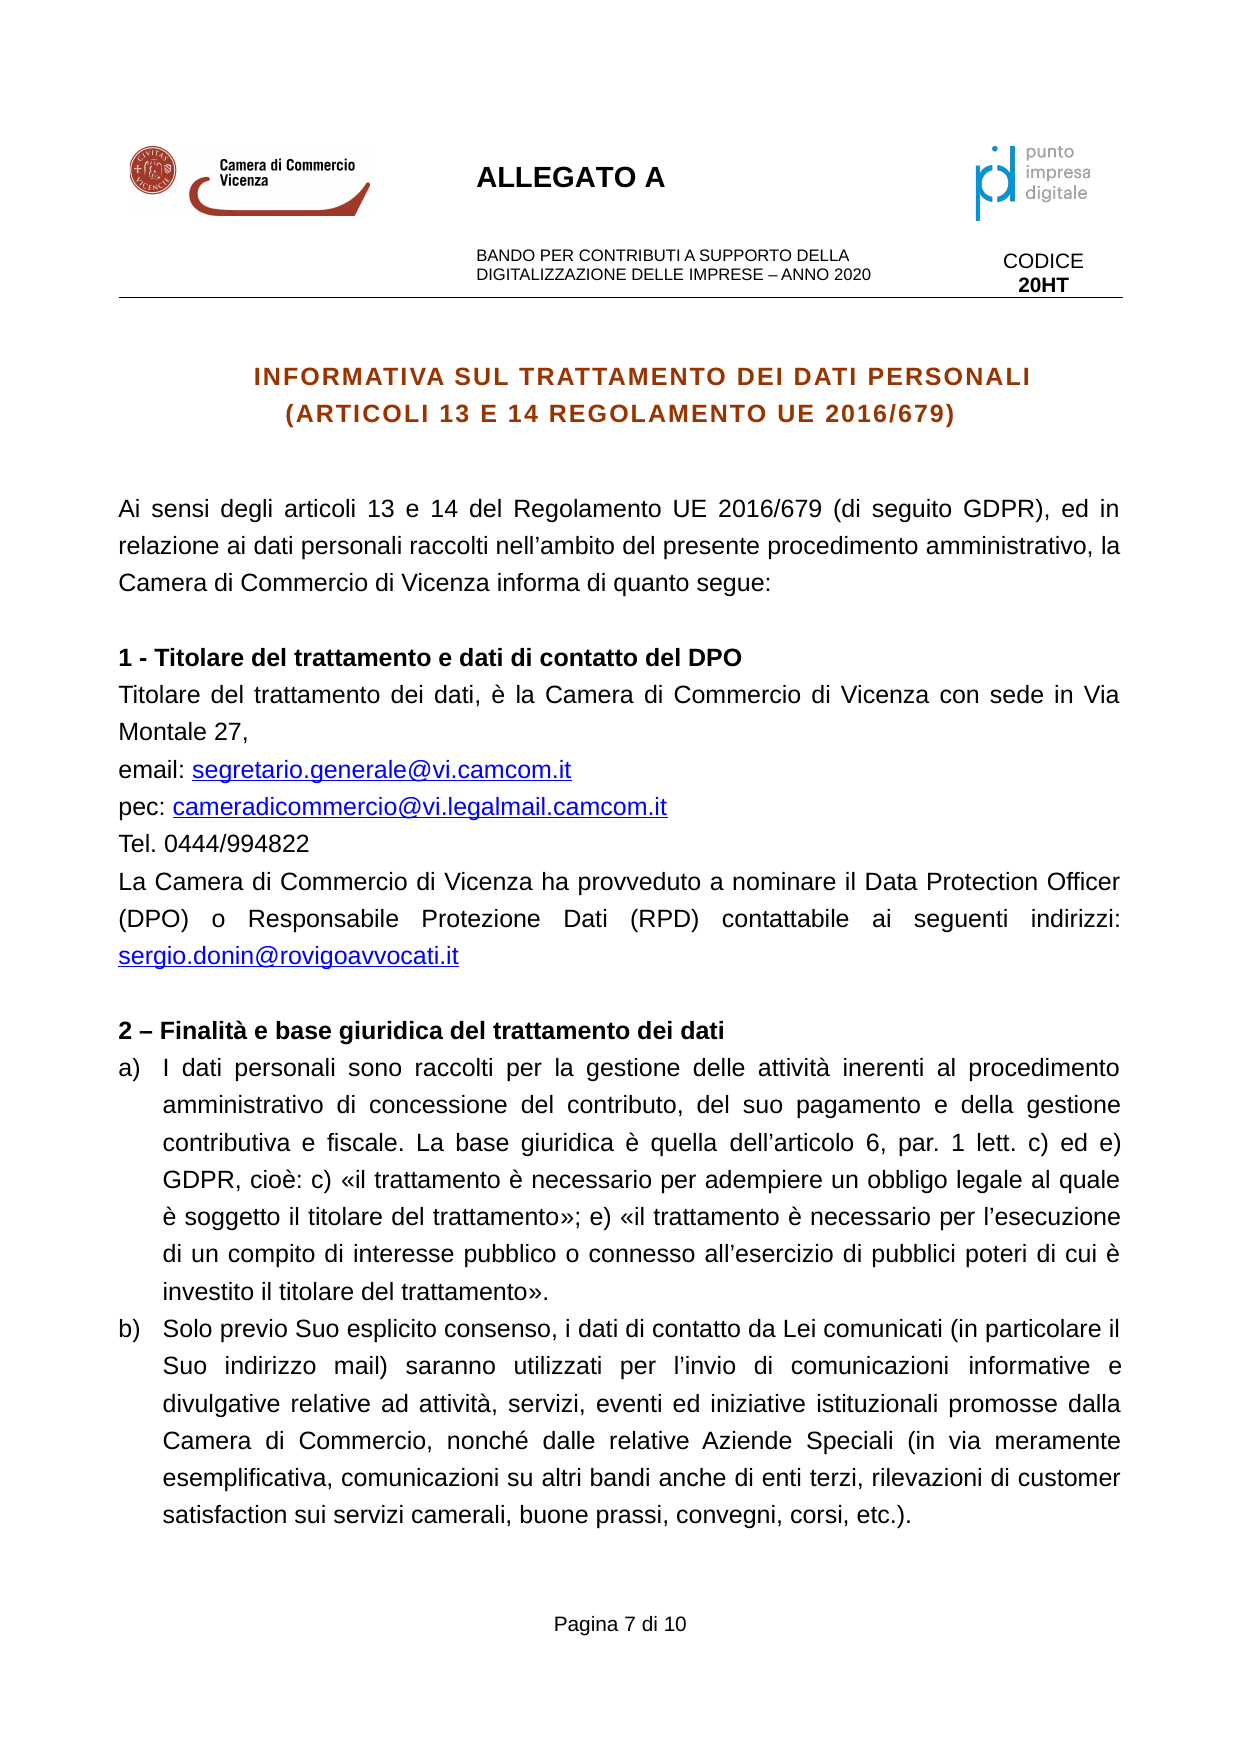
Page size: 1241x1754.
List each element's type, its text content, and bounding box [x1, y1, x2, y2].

text La Camera di Commercio di Vicenza ha provveduto a nominare il Data Protection Officer (DPO) o Responsabile Protezione Dati (RPD) contattabile ai seguenti indirizzi: sergio.donin@rovigoavvocati.it [118, 867, 1122, 970]
text Titolare del trattamento dei dati, è la Camera di Commercio di Vicenza con sede in Via Montale 27, [118, 680, 1122, 746]
list I dati personali sono raccolti per la gestione delle attività inerenti al procedimento amministrativo di concessione del contributo, del suo pagamento e della gestione contributiva e fiscale. La base giuridica è quella dell’articolo 6, par. 1 lett. c) ed e) GDPR, cioè: c) «il trattamento è necessario per adempiere un obbligo legale al quale è soggetto il titolare del trattamento»; e) «il trattamento è necessario per l’esecuzione di un compito di interesse pubblico o connesso all’esercizio di pubblici poteri di cui è investito il titolare del trattamento». [118, 1053, 1122, 1306]
text pec: cameradicommercio@vi.legalmail.camcom.it [118, 792, 1122, 821]
text INFORMATIVA SUL TRATTAMENTO DEI DATI PERSONALI [162, 362, 1122, 390]
text Tel. 0444/994822 [118, 829, 1122, 858]
text email: segretario.generale@vi.camcom.it [118, 755, 1122, 783]
text 2 – Finalità e base giuridica del trattamento dei dati [118, 1016, 1122, 1044]
picture [129, 146, 370, 216]
text 1 - Titolare del trattamento e dati di contatto del DPO [118, 643, 1122, 672]
text Ai sensi degli articoli 13 e 14 del Regolamento UE 2016/679 (di seguito GDPR), ed in relazione ai dati personali raccolti nell’ambito del presente procedimento amministrativo, la Camera di Commercio di Vicenza informa di quanto segue: [118, 494, 1122, 597]
list Solo previo Suo esplicito consenso, i dati di contatto da Lei comunicati (in particolare il Suo indirizzo mail) saranno utilizzati per l’invio di comunicazioni informative e divulgative relative ad attività, servizi, eventi ed iniziative istituzionali promosse dalla Camera di Commercio, nonché dalle relative Aziende Speciali (in via meramente esemplificativa, comunicazioni su altri bandi anche di enti terzi, rilevazioni di customer satisfaction sui servizi camerali, buone prassi, convegni, corsi, etc.). [118, 1314, 1122, 1529]
text (ARTICOLI 13 E 14 REGOLAMENTO UE 2016/679) [118, 399, 1122, 428]
picture [975, 146, 1090, 221]
